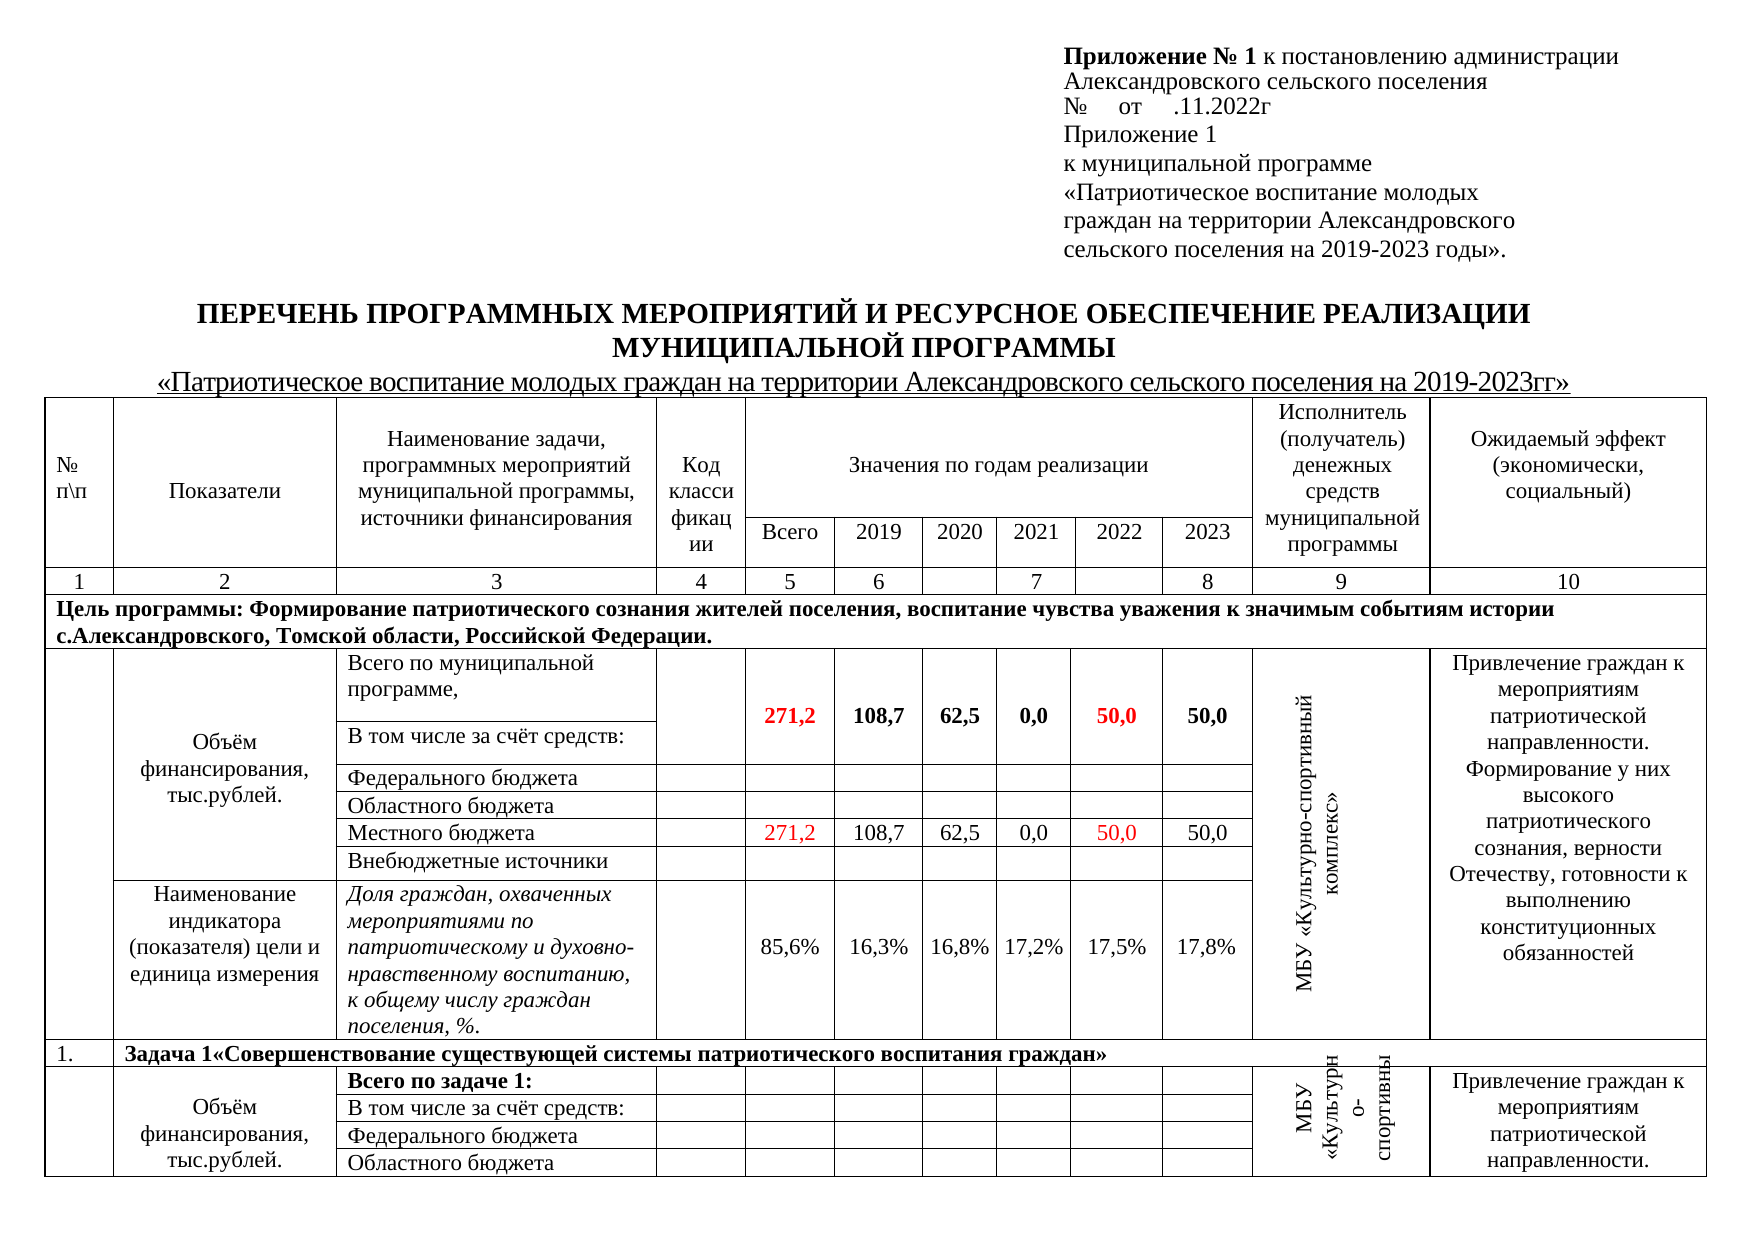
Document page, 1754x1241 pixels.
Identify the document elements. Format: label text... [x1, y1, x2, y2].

table_cell [746, 847, 834, 879]
table_cell [1071, 1095, 1162, 1121]
table_cell [657, 1067, 745, 1093]
table_cell [835, 1067, 922, 1093]
table_cell [657, 847, 745, 879]
table_cell Федерального бюджета [337, 765, 656, 791]
table_cell [1163, 847, 1252, 879]
table_cell Доля граждан, охваченных мероприятиями по патриотическому и духовно-нравственному воспитанию, к общему числу граждан поселения, %. [337, 881, 656, 1039]
table_cell [923, 765, 996, 791]
table_cell 17,5% [1071, 881, 1162, 1039]
table_cell 1 [46, 568, 113, 594]
table_cell Областного бюджета [337, 1149, 656, 1176]
table_cell [1071, 765, 1162, 791]
table_cell [1163, 792, 1252, 818]
table_cell [1071, 1122, 1162, 1148]
table_cell [1071, 1149, 1162, 1176]
table_cell 271,2 [746, 649, 834, 763]
table_cell [997, 1095, 1070, 1121]
table_cell 7 [997, 568, 1075, 594]
table_cell [746, 1122, 834, 1148]
table_cell Привлечение граждан к мероприятиям патриотической направленности. Формирование у них высокого патриотического сознания, верности Отечеству, готовности к выполнению конституционных обязанностей [1431, 649, 1706, 1039]
table_header Код классификации [657, 398, 745, 567]
table_cell [835, 1149, 922, 1176]
table_cell [923, 792, 996, 818]
table_cell 108,7 [835, 819, 922, 846]
table_cell Областного бюджета [337, 792, 656, 818]
table_cell [1163, 1149, 1252, 1176]
table_cell 2019 [835, 518, 922, 567]
table_cell [657, 1122, 745, 1148]
table_header № п\п [46, 398, 113, 567]
table_cell [657, 819, 745, 846]
table_cell 8 [1163, 568, 1252, 594]
table_cell [923, 1122, 996, 1148]
table_cell 271,2 [746, 819, 834, 846]
table_cell [657, 792, 745, 818]
table_cell МБУ «Культурно-спортивный комплекс» [1253, 1067, 1429, 1176]
table_header Ожидаемый эффект (экономически, социальный) [1431, 398, 1706, 567]
table_cell [997, 1067, 1070, 1093]
table_cell В том числе за счёт средств: [337, 1095, 656, 1121]
table_cell Объём финансирования, тыс.рублей. [114, 1067, 336, 1176]
table_cell 4 [657, 568, 745, 594]
table_cell 3 [337, 568, 656, 594]
table_cell 50,0 [1163, 649, 1252, 763]
table_header Значения по годам реализации [746, 398, 1252, 517]
text Приложение 1 к муниципальной программе «Патриотическое воспитание молодых граждан на территории Александровского сельского поселения на 2019-2023 годы». [1063, 119, 1683, 263]
table_cell [657, 649, 745, 763]
table_cell [997, 847, 1070, 879]
table_cell 108,7 [835, 649, 922, 763]
table_cell МБУ «Культурно-спортивный комплекс» МБУ «Культурно-спортивный комплекс» [1253, 649, 1429, 1039]
table_cell [657, 1149, 745, 1176]
table_cell 16,3% [835, 881, 922, 1039]
text ПЕРЕЧЕНЬ ПРОГРАММНЫХ МЕРОПРИЯТИЙ И РЕСУРСНОЕ ОБЕСПЕЧЕНИЕ РЕАЛИЗАЦИИ [44, 297, 1683, 330]
table_cell [997, 1122, 1070, 1148]
table_cell [1071, 1067, 1162, 1093]
table_cell [923, 1149, 996, 1176]
table_cell 0,0 [997, 649, 1070, 763]
table_cell [657, 881, 745, 1039]
table_cell [1163, 1122, 1252, 1148]
table_cell [46, 649, 113, 1039]
table_cell 50,0 [1163, 819, 1252, 846]
table_cell Привлечение граждан к мероприятиям патриотической направленности. Повышение уровня духовно-нравственного, гражданского и патриотического сознания и самосознания населения [1431, 1067, 1706, 1176]
table_cell 16,8% [923, 881, 996, 1039]
table_cell [923, 847, 996, 879]
table_cell Наименование индикатора (показателя) цели и единица измерения [114, 881, 336, 1039]
table_cell 5 [746, 568, 834, 594]
table_cell [746, 792, 834, 818]
table_cell Всего по муниципальной программе, [337, 649, 656, 721]
table_cell 2023 [1163, 518, 1252, 567]
table_cell [835, 1095, 922, 1121]
table_cell [746, 1067, 834, 1093]
table_cell 0,0 [997, 819, 1070, 846]
table_header Исполнитель (получатель) денежных средств муниципальной программы [1253, 398, 1429, 567]
table_cell 50,0 [1071, 819, 1162, 846]
table_cell [1163, 1067, 1252, 1093]
table_header Наименование задачи, программных мероприятий муниципальной программы, источники финансирования [337, 398, 656, 567]
table_cell [1071, 847, 1162, 879]
table_cell 2 [114, 568, 336, 594]
table_cell 17,8% [1163, 881, 1252, 1039]
table_cell [657, 765, 745, 791]
table_cell 17,2% [997, 881, 1070, 1039]
table_cell 9 [1253, 568, 1429, 594]
table_cell [1163, 765, 1252, 791]
text «Патриотическое воспитание молодых граждан на территории Александровского сельского поселения на 2019-2023гг» [44, 364, 1683, 397]
table_cell [46, 1067, 113, 1176]
table_cell Задача 1«Совершенствование существующей системы патриотического воспитания граждан» [114, 1040, 1706, 1066]
table_cell [923, 1095, 996, 1121]
table_cell [997, 765, 1070, 791]
table_cell [1076, 568, 1162, 594]
table_cell Местного бюджета [337, 819, 656, 846]
table_cell [657, 1095, 745, 1121]
table_cell 1. [46, 1040, 113, 1066]
table_cell 2021 [997, 518, 1075, 567]
table_cell [1163, 1095, 1252, 1121]
text МУНИЦИПАЛЬНОЙ ПРОГРАММЫ [44, 330, 1683, 364]
table_cell [923, 1067, 996, 1093]
table_cell [997, 1149, 1070, 1176]
text Приложение № 1 к постановлению администрации Александровского сельского поселения № от .11.2022г [1063, 44, 1683, 119]
table_cell [746, 1149, 834, 1176]
table_cell 2020 [923, 518, 996, 567]
table_cell 2022 [1076, 518, 1162, 567]
table_cell 62,5 [923, 649, 996, 763]
table_cell [997, 792, 1070, 818]
table_cell [835, 1122, 922, 1148]
table_cell [835, 765, 922, 791]
table_cell Всего по задаче 1: [337, 1067, 656, 1093]
table_cell Объём финансирования, тыс.рублей. [114, 649, 336, 879]
table_cell [923, 568, 996, 594]
table_cell [835, 792, 922, 818]
table_cell 10 [1431, 568, 1706, 594]
table_cell 6 [835, 568, 922, 594]
table_cell 85,6% [746, 881, 834, 1039]
table_cell [746, 1095, 834, 1121]
table_cell В том числе за счёт средств: [337, 722, 656, 763]
table_cell [746, 765, 834, 791]
table_cell [1071, 792, 1162, 818]
table_cell Внебюджетные источники [337, 847, 656, 879]
table_cell Всего [746, 518, 834, 567]
table_cell 50,0 [1071, 649, 1162, 763]
table_cell 62,5 [923, 819, 996, 846]
table_cell Цель программы: Формирование патриотического сознания жителей поселения, воспитание чувства уважения к значимым событиям истории с.Александровского, Томской области, Российской Федерации. [46, 595, 1706, 648]
table_cell Федерального бюджета [337, 1122, 656, 1148]
table_header Показатели [114, 398, 336, 567]
table_cell [835, 847, 922, 879]
